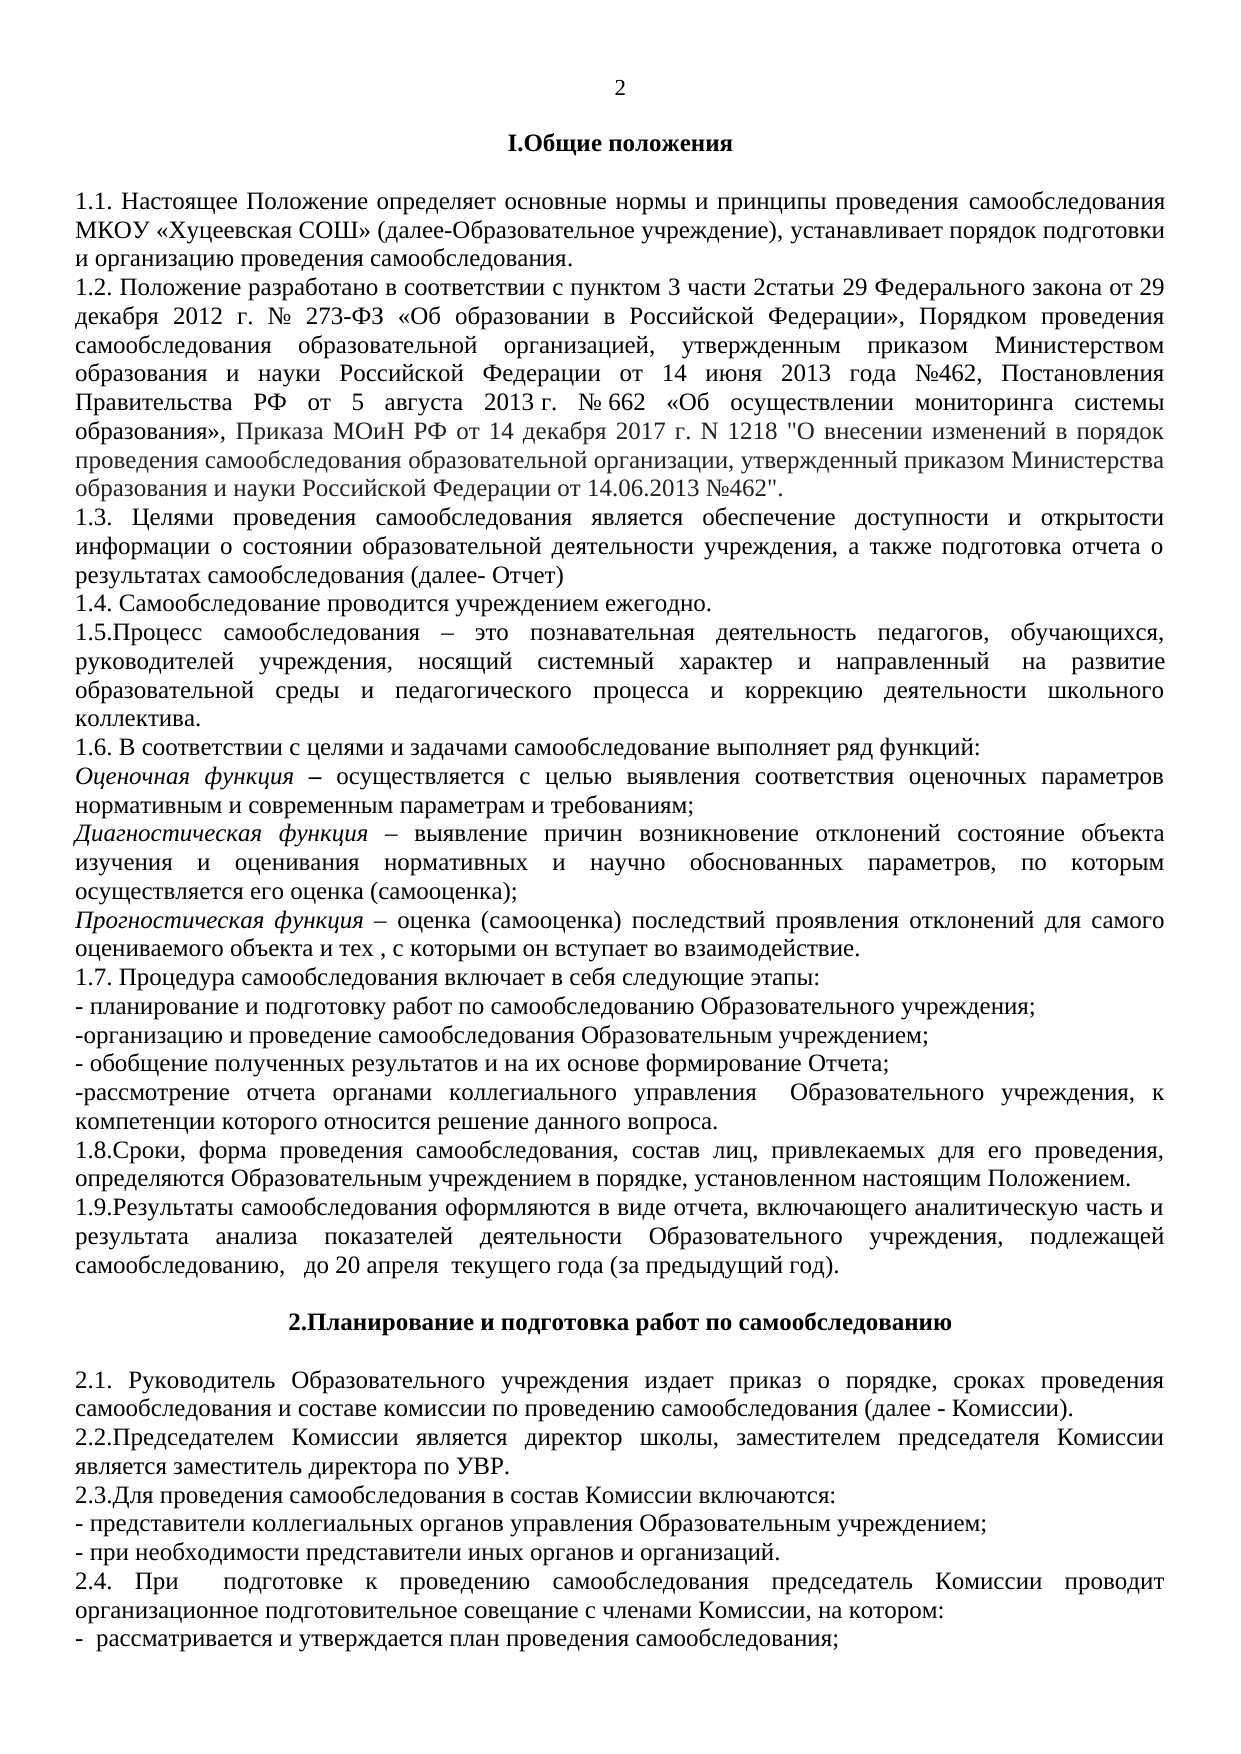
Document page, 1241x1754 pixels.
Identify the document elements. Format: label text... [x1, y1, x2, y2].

text -организацию и проведение самообследования Образовательным учреждением; [75, 1020, 1165, 1048]
text - рассматривается и утверждается план проведения самообследования; [75, 1623, 1165, 1652]
text 1.2. Положение разработано в соответствии с пунктом 3 части 2статьи 29 Федерального закона от 29 декабря 2012 г. № 273-ФЗ «Об образовании в Российской Федерации», Порядком проведения самообследования образовательной организацией, утвержденным приказом Министерством образования и науки Российской Федерации от 14 июня 2013 года №462, Постановления Правительства РФ от 5 августа 2013 г. № 662 «Об осуществлении мониторинга системы образования», Приказа МОиН РФ от 14 декабря 2017 г. N 1218 "О внесении изменений в порядок проведения самообследования образовательной организации, утвержденный приказом Министерства образования и науки Российской Федерации от 14.06.2013 №462". [75, 272, 1165, 502]
text Прогностическая функция – оценка (самооценка) последствий проявления отклонений для самого оцениваемого объекта и тех , с которыми он вступает во взаимодействие. [75, 905, 1165, 962]
text 2.Планирование и подготовка работ по самообследованию [75, 1307, 1165, 1336]
text 2.1. Руководитель Образовательного учреждения издает приказ о порядке, сроках проведения самообследования и составе комиссии по проведению самообследования (далее - Комиссии). [75, 1365, 1165, 1422]
text 1.4. Самообследование проводится учреждением ежегодно. [75, 588, 1165, 617]
text - обобщение полученных результатов и на их основе формирование Отчета; [75, 1048, 1165, 1077]
text 2.4. При подготовке к проведению самообследования председатель Комиссии проводит организационное подготовительное совещание с членами Комиссии, на котором: [75, 1566, 1165, 1623]
text Оценочная функция – осуществляется с целью выявления соответствия оценочных параметров нормативным и современным параметрам и требованиям; [75, 761, 1165, 818]
text 2.3.Для проведения самообследования в состав Комиссии включаются: [75, 1480, 1165, 1508]
text 1.8.Сроки, форма проведения самообследования, состав лиц, привлекаемых для его проведения, определяются Образовательным учреждением в порядке, установленном настоящим Положением. [75, 1135, 1165, 1192]
text - при необходимости представители иных органов и организаций. [75, 1537, 1165, 1566]
text 2.2.Председателем Комиссии является директор школы, заместителем председателя Комиссии является заместитель директора по УВР. [75, 1422, 1165, 1480]
text Диагностическая функция – выявление причин возникновение отклонений состояние объекта изучения и оценивания нормативных и научно обоснованных параметров, по которым осуществляется его оценка (самооценка); [75, 818, 1165, 905]
text I.Общие положения [75, 128, 1165, 157]
text - представители коллегиальных органов управления Образовательным учреждением; [75, 1508, 1165, 1537]
text -рассмотрение отчета органами коллегиального управления Образовательного учреждения, к компетенции которого относится решение данного вопроса. [75, 1077, 1165, 1135]
text 1.7. Процедура самообследования включает в себя следующие этапы: [75, 962, 1165, 991]
text 1.5.Процесс самообследования – это познавательная деятельность педагогов, обучающихся, руководителей учреждения, носящий системный характер и направленный на развитие образовательной среды и педагогического процесса и коррекцию деятельности школьного коллектива. [75, 617, 1165, 732]
text - планирование и подготовку работ по самообследованию Образовательного учреждения; [75, 991, 1165, 1020]
text 1.3. Целями проведения самообследования является обеспечение доступности и открытости информации о состоянии образовательной деятельности учреждения, а также подготовка отчета о результатах самообследования (далее- Отчет) [75, 502, 1165, 588]
text 1.9.Результаты самообследования оформляются в виде отчета, включающего аналитическую часть и результата анализа показателей деятельности Образовательного учреждения, подлежащей самообследованию, до 20 апреля текущего года (за предыдущий год). [75, 1192, 1165, 1278]
text 1.6. В соответствии с целями и задачами самообследование выполняет ряд функций: [75, 732, 1165, 761]
text 1.1. Настоящее Положение определяет основные нормы и принципы проведения самообследования МКОУ «Хуцеевская СОШ» (далее-Образовательное учреждение), устанавливает порядок подготовки и организацию проведения самообследования. [75, 186, 1165, 272]
